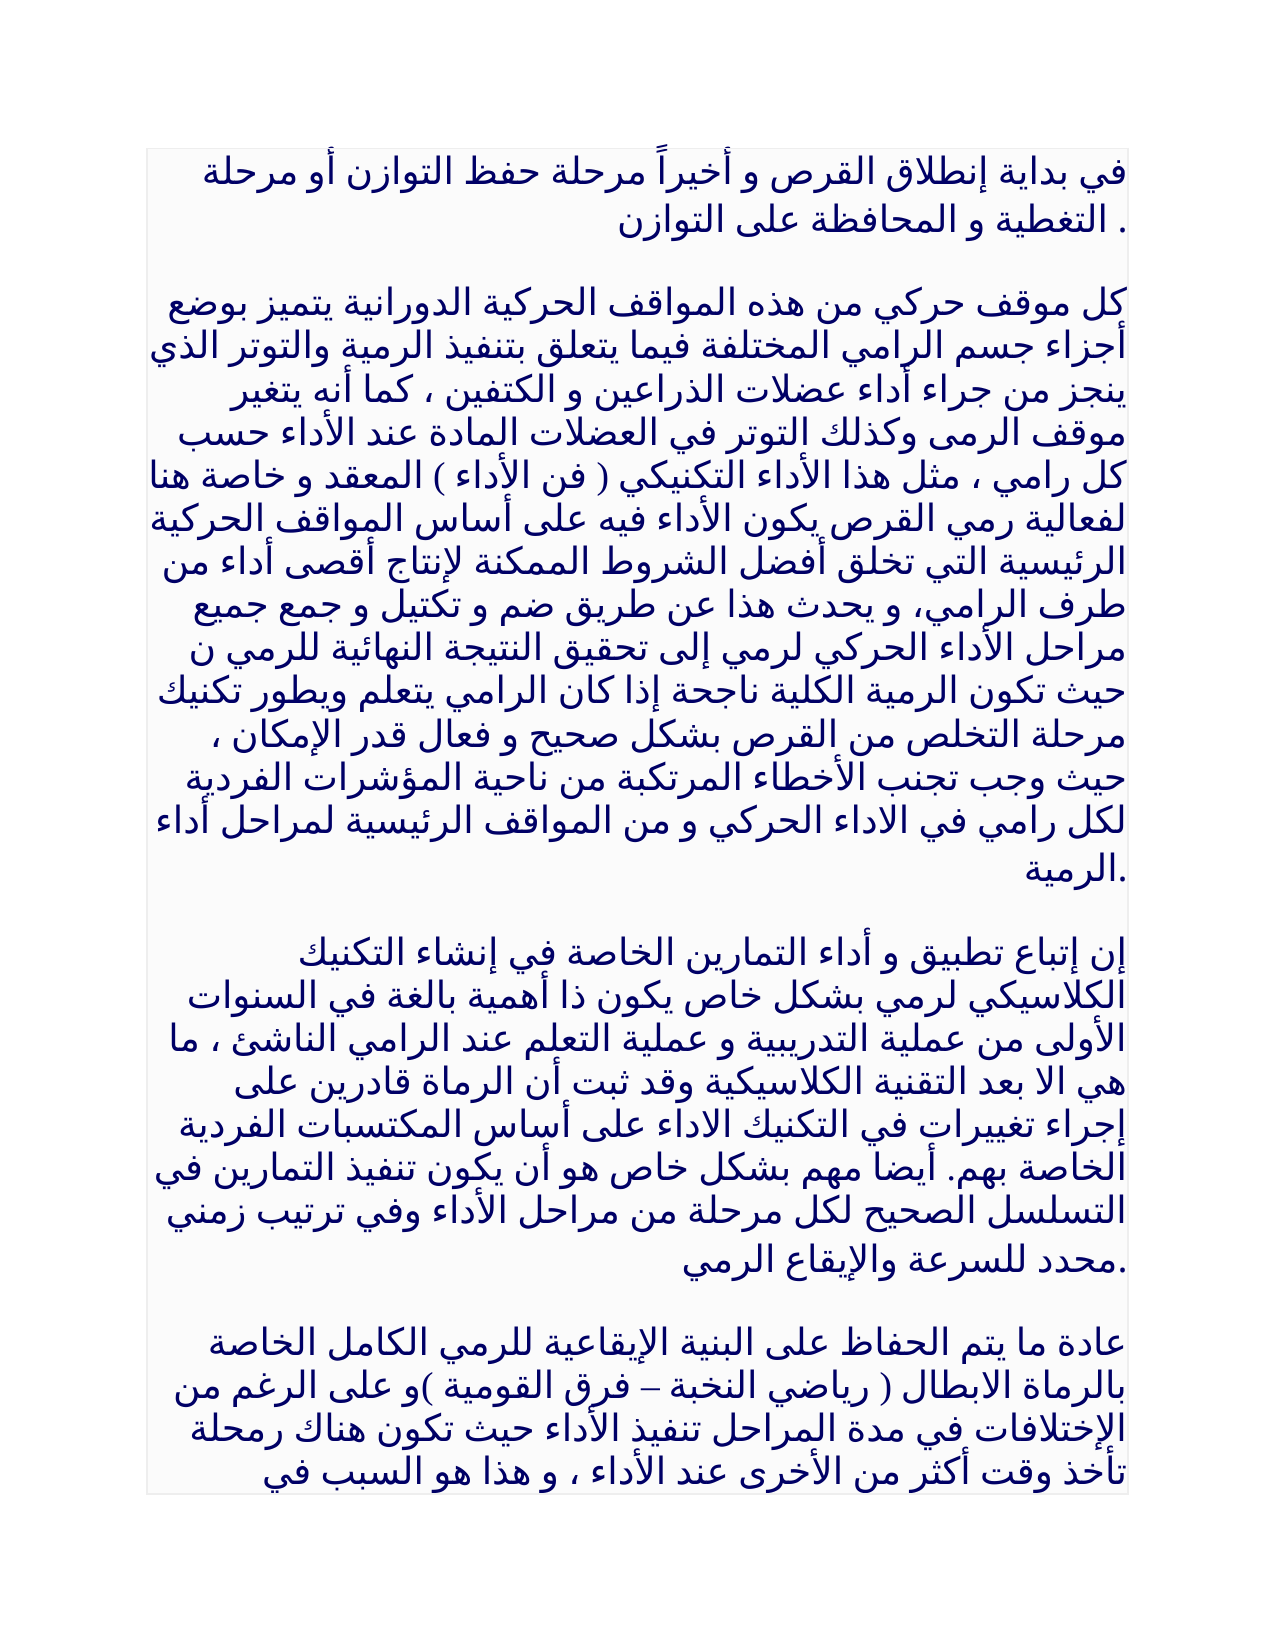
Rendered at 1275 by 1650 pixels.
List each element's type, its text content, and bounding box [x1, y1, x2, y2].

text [148, 149, 1127, 243]
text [148, 1319, 1127, 1493]
text كل موقف حركي من هذه المواقف الحركية الدورانية يتميز بوضع أجزاء جسم الرامي المختلفة فيما يتعلق بتنفيذ الرمية والتوتر الذي ينجز من جراء أداء عضلات الذراعين و الكتفين ، كما أنه يتغير موقف الرمى وكذلك التوتر في العضلات المادة عند الأداء حسب كل رامي ، مثل هذا الأداء التكنيكي ( فن الأداء ) المعقد و خاصة هنا لفعالية رمي القرص يكون الأداء فيه على أساس المواقف الحركية الرئيسية التي تخلق أفضل الشروط الممكنة لإنتاج أقصى أداء من طرف الرامي، و يحدث هذا عن طريق ضم و تكتيل و جمع جميع مراحل الأداء الحركي لرمي إلى تحقيق النتيجة النهائية للرمي ن حيث تكون الرمية الكلية ناجحة إذا كان الرامي يتعلم ويطور تكنيك مرحلة التخلص من القرص بشكل صحيح و فعال قدر الإمكان ، حيث وجب تجنب الأخطاء المرتكبة من ناحية المؤشرات الفردية لكل رامي في الاداء الحركي و من المواقف الرئيسية لمراحل أداء الرمية. [148, 279, 1127, 892]
text إن إتباع تطبيق و أداء التمارين الخاصة في إنشاء التكنيك الكلاسيكي لرمي بشكل خاص يكون ذا أهمية بالغة في السنوات الأولى من عملية التدريبية و عملية التعلم عند الرامي الناشئ ، ما هي الا بعد التقنية الكلاسيكية وقد ثبت أن الرماة قادرين على إجراء تغييرات في التكنيك الاداء على أساس المكتسبات الفردية الخاصة بهم. أيضا مهم بشكل خاص هو أن يكون تنفيذ التمارين في التسلسل الصحيح لكل مرحلة من مراحل الأداء وفي ترتيب زمني محدد للسرعة والإيقاع الرمي. [148, 928, 1127, 1283]
